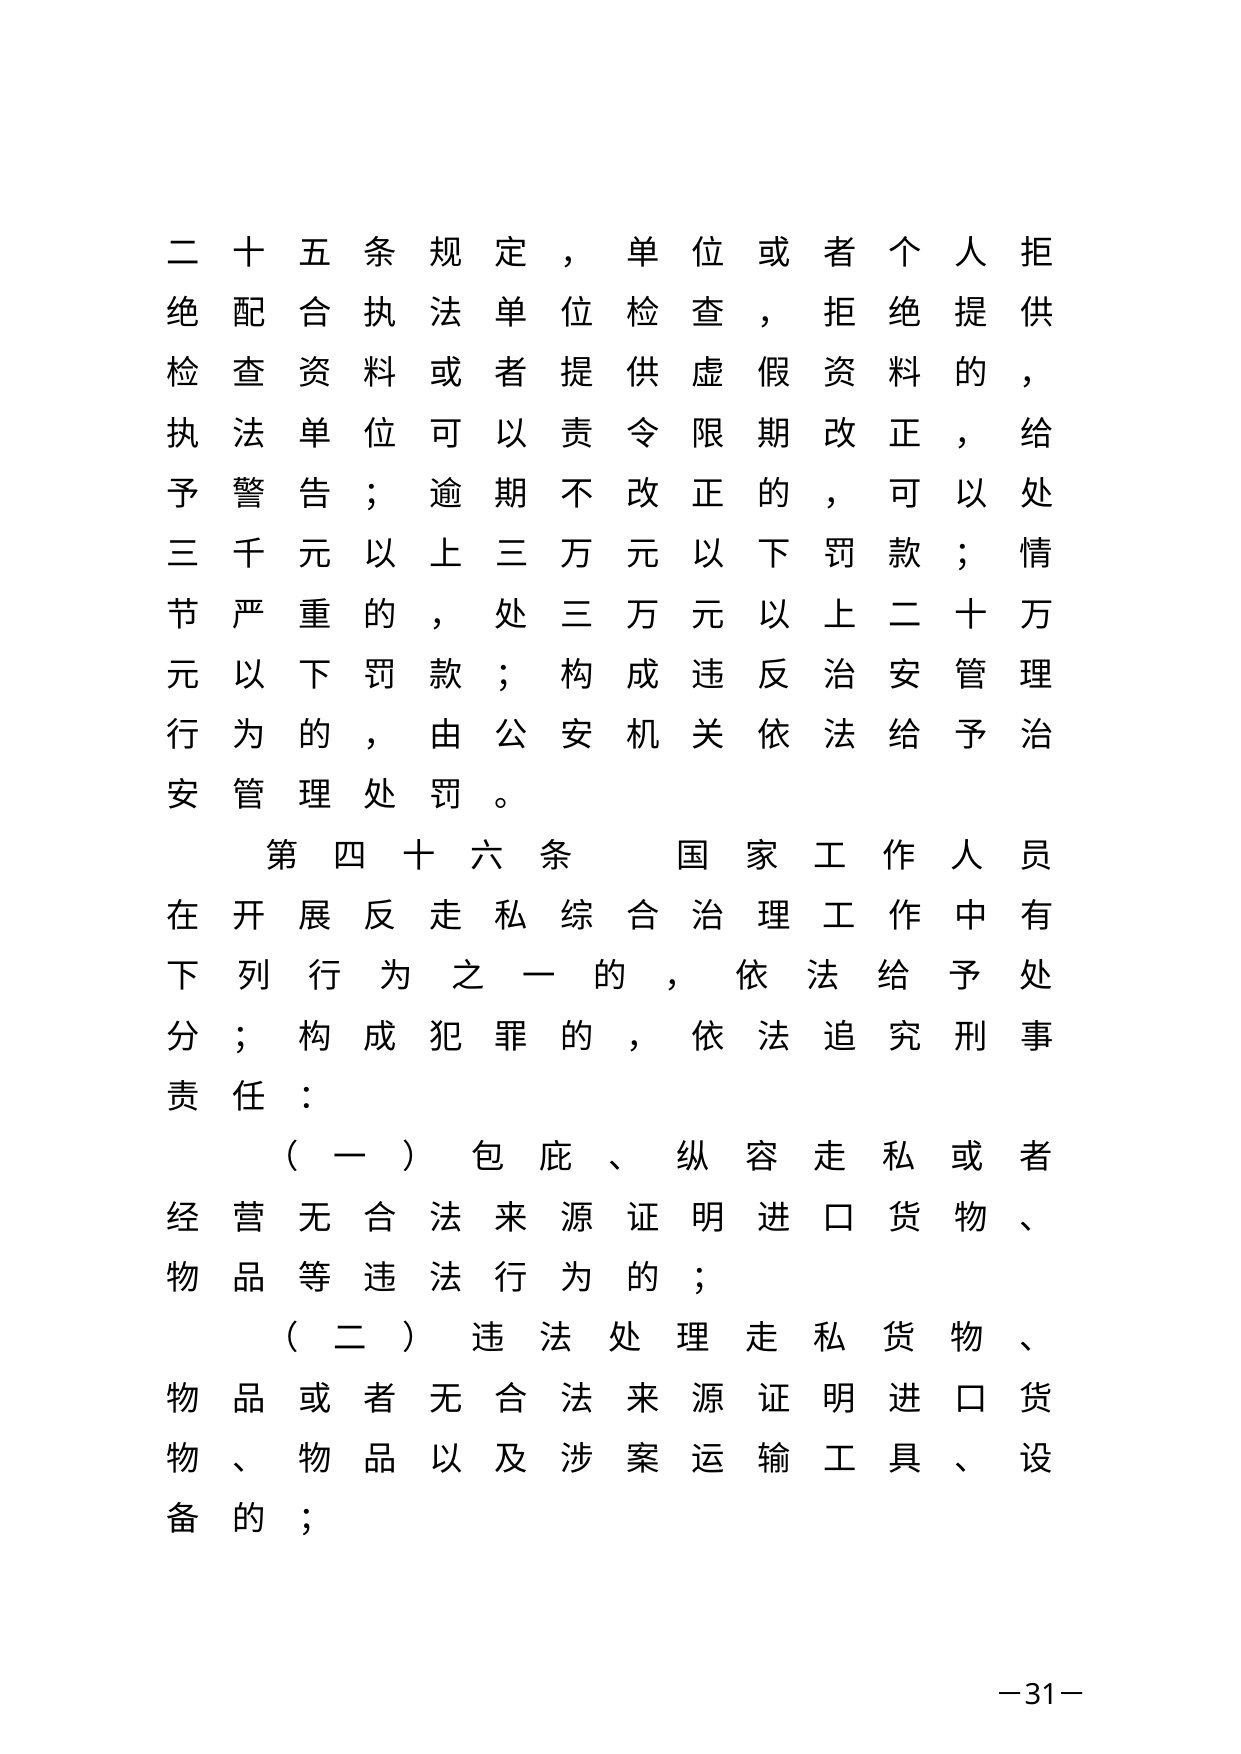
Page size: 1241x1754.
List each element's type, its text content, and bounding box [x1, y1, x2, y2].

text （二）违法处理走私货物、物品或者无合法来源证明进口货物、物品以及涉案运输工具、设备的； [167, 1305, 1085, 1546]
text 第四十六条 国家工作人员在开展反走私综合治理工作中有下列行为之一的，依法给予处分；构成犯罪的，依法追究刑事责任： [167, 822, 1085, 1124]
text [167, 219, 1085, 822]
text （一）包庇、纵容走私或者经营无合法来源证明进口货物、物品等违法行为的； [167, 1124, 1085, 1305]
